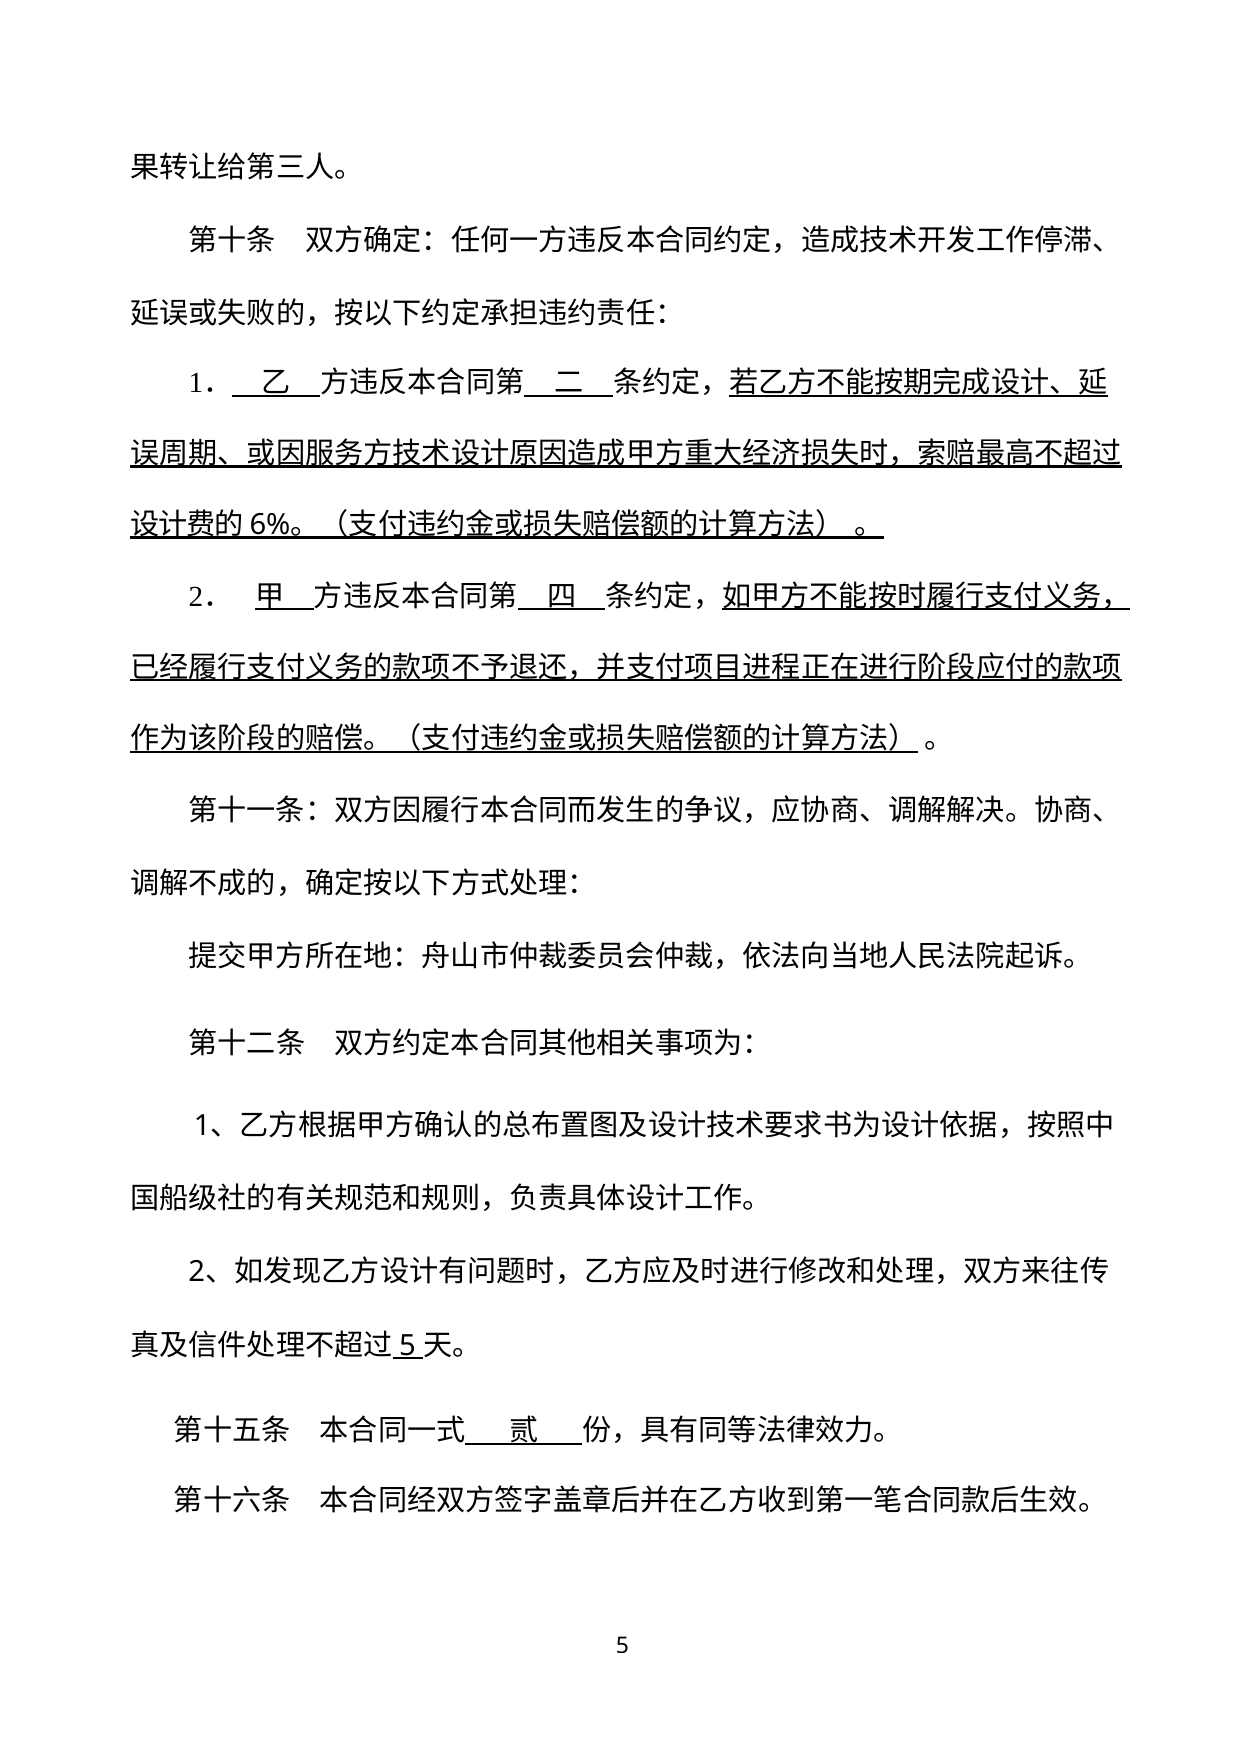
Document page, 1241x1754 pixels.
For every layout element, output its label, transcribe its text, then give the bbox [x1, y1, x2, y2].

text 提交甲方所在地：舟山市仲裁委员会仲裁，依法向当地人民法院起诉。 [130, 932, 1122, 975]
text 第十五条 本合同一式 贰 份，具有同等法律效力。 [174, 1407, 1176, 1449]
text 1． 乙 方违反本合同第 二 条约定，若乙方不能按期完成设计、延 [188, 363, 1176, 400]
text 2、如发现乙方设计有问题时，乙方应及时进行修改和处理，双方来往传真及信件处理不超过 5 天。 [130, 1248, 1122, 1363]
text 2． 甲 方违反本合同第 四 条约定，如甲方不能按时履行支付义务， [188, 572, 1176, 614]
text 1、乙方根据甲方确认的总布置图及设计技术要求书为设计依据，按照中国船级社的有关规范和规则，负责具体设计工作。 [130, 1101, 1122, 1217]
text 误周期、或因服务方技术设计原因造成甲方重大经济损失时，索赔最高不超过 [130, 429, 1176, 471]
text 作为该阶段的赔偿。（支付违约金或损失赔偿额的计算方法） 。 [130, 714, 1176, 757]
text 第十六条 本合同经双方签字盖章后并在乙方收到第一笔合同款后生效。 [174, 1477, 1176, 1519]
text 第十条 双方确定：任何一方违反本合同约定，造成技术开发工作停滞、延误或失败的，按以下约定承担违约责任： [130, 217, 1122, 332]
text 第十二条 双方约定本合同其他相关事项为： [188, 1019, 1176, 1062]
text 已经履行支付义务的款项不予退还，并支付项目进程正在进行阶段应付的款项 [130, 643, 1176, 686]
text 设计费的 6%。（支付违约金或损失赔偿额的计算方法） 。 [130, 500, 1176, 543]
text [130, 144, 1111, 186]
text 第十一条：双方因履行本合同而发生的争议，应协商、调解解决。协商、调解不成的，确定按以下方式处理： [130, 786, 1122, 901]
